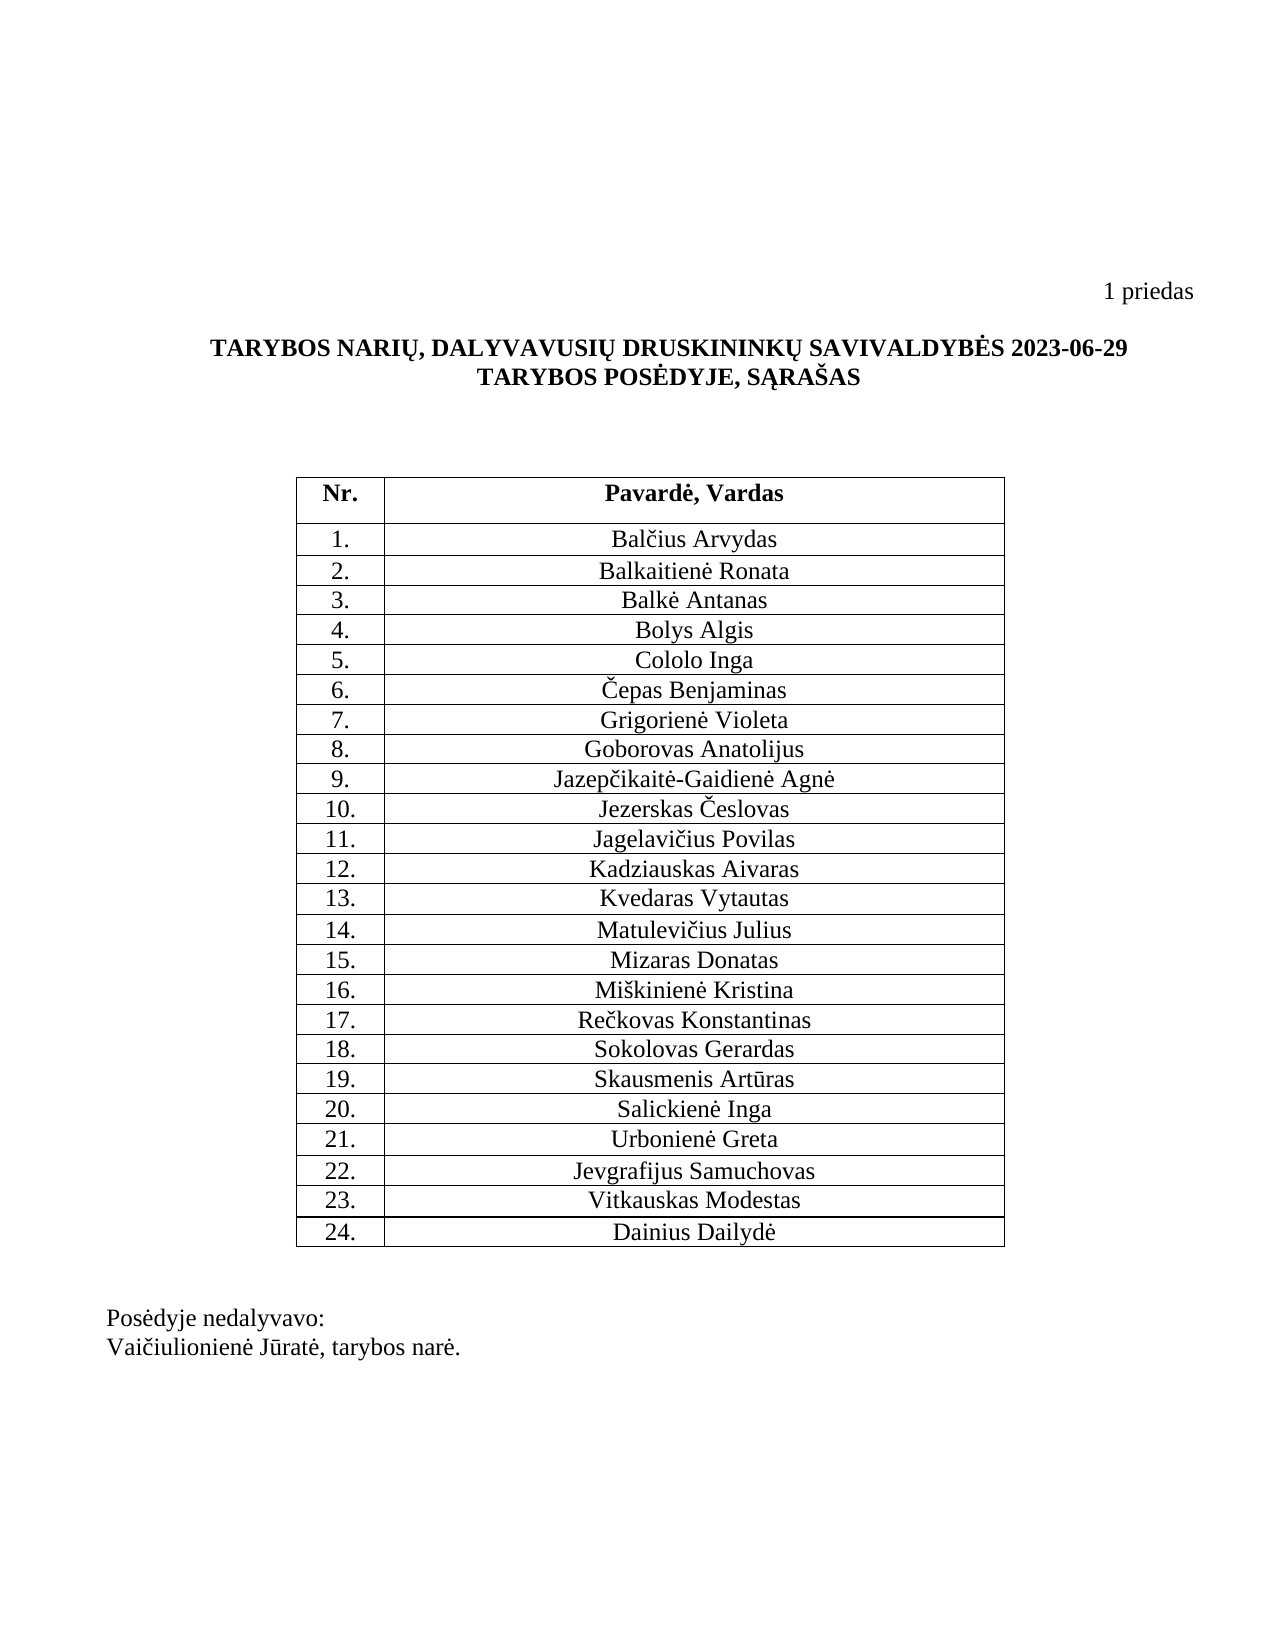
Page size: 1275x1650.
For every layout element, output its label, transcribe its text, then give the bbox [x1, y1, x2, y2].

table_cell Balkaitienė Ronata [385, 556, 1004, 584]
table_cell 17. [297, 1005, 384, 1033]
table_cell Mizaras Donatas [385, 945, 1004, 974]
table_cell 22. [297, 1156, 384, 1184]
table_cell Rečkovas Konstantinas [385, 1005, 1004, 1033]
table_cell Jagelavičius Povilas [385, 824, 1004, 853]
text TARYBOS NARIŲ, DALYVAVUSIŲ DRUSKININKŲ SAVIVALDYBĖS 2023-06-29 [106, 333, 1194, 362]
table_cell 15. [297, 945, 384, 974]
table_cell 8. [297, 735, 384, 763]
table_cell Dainius Dailydė [385, 1218, 1004, 1246]
table_cell Skausmenis Artūras [385, 1064, 1004, 1093]
table_cell 14. [297, 915, 384, 944]
table_cell 1. [297, 524, 384, 555]
table_cell Jevgrafijus Samuchovas [385, 1156, 1004, 1184]
table_cell 10. [297, 794, 384, 823]
table_cell Balkė Antanas [385, 586, 1004, 614]
table_cell Vitkauskas Modestas [385, 1186, 1004, 1216]
table_cell Bolys Algis [385, 615, 1004, 644]
table_cell Kvedaras Vytautas [385, 884, 1004, 914]
table_cell 23. [297, 1186, 384, 1216]
table_cell Grigorienė Violeta [385, 705, 1004, 733]
table_cell Cololo Inga [385, 645, 1004, 674]
table_cell 5. [297, 645, 384, 674]
table_cell Urbonienė Greta [385, 1124, 1004, 1155]
text 1 priedas [106, 276, 1194, 305]
table_cell Jazepčikaitė-Gaidienė Agnė [385, 764, 1004, 793]
table_header Pavardė, Vardas [385, 478, 1004, 523]
table_cell 2. [297, 556, 384, 584]
table_cell 13. [297, 884, 384, 914]
table_cell 3. [297, 586, 384, 614]
table_cell 9. [297, 764, 384, 793]
table_cell 19. [297, 1064, 384, 1093]
table_cell Salickienė Inga [385, 1094, 1004, 1123]
table_cell Čepas Benjaminas [385, 675, 1004, 704]
text Posėdyje nedalyvavo: [106, 1303, 1194, 1332]
table_cell Matulevičius Julius [385, 915, 1004, 944]
table_cell 4. [297, 615, 384, 644]
table_cell 6. [297, 675, 384, 704]
table_cell Jezerskas Česlovas [385, 794, 1004, 823]
text Vaičiulionienė Jūratė, tarybos narė. [106, 1332, 1194, 1361]
table_cell Kadziauskas Aivaras [385, 854, 1004, 882]
text TARYBOS POSĖDYJE, SĄRAŠAS [106, 362, 1194, 391]
table_cell 24. [297, 1218, 384, 1246]
table_cell 21. [297, 1124, 384, 1155]
table_cell Balčius Arvydas [385, 524, 1004, 555]
table_cell 20. [297, 1094, 384, 1123]
table_cell Miškinienė Kristina [385, 975, 1004, 1004]
table_cell 7. [297, 705, 384, 733]
table_cell 18. [297, 1035, 384, 1063]
table_cell 12. [297, 854, 384, 882]
table_header Nr. [297, 478, 384, 523]
table_cell 11. [297, 824, 384, 853]
table_cell Goborovas Anatolijus [385, 735, 1004, 763]
table_cell 16. [297, 975, 384, 1004]
table_cell Sokolovas Gerardas [385, 1035, 1004, 1063]
